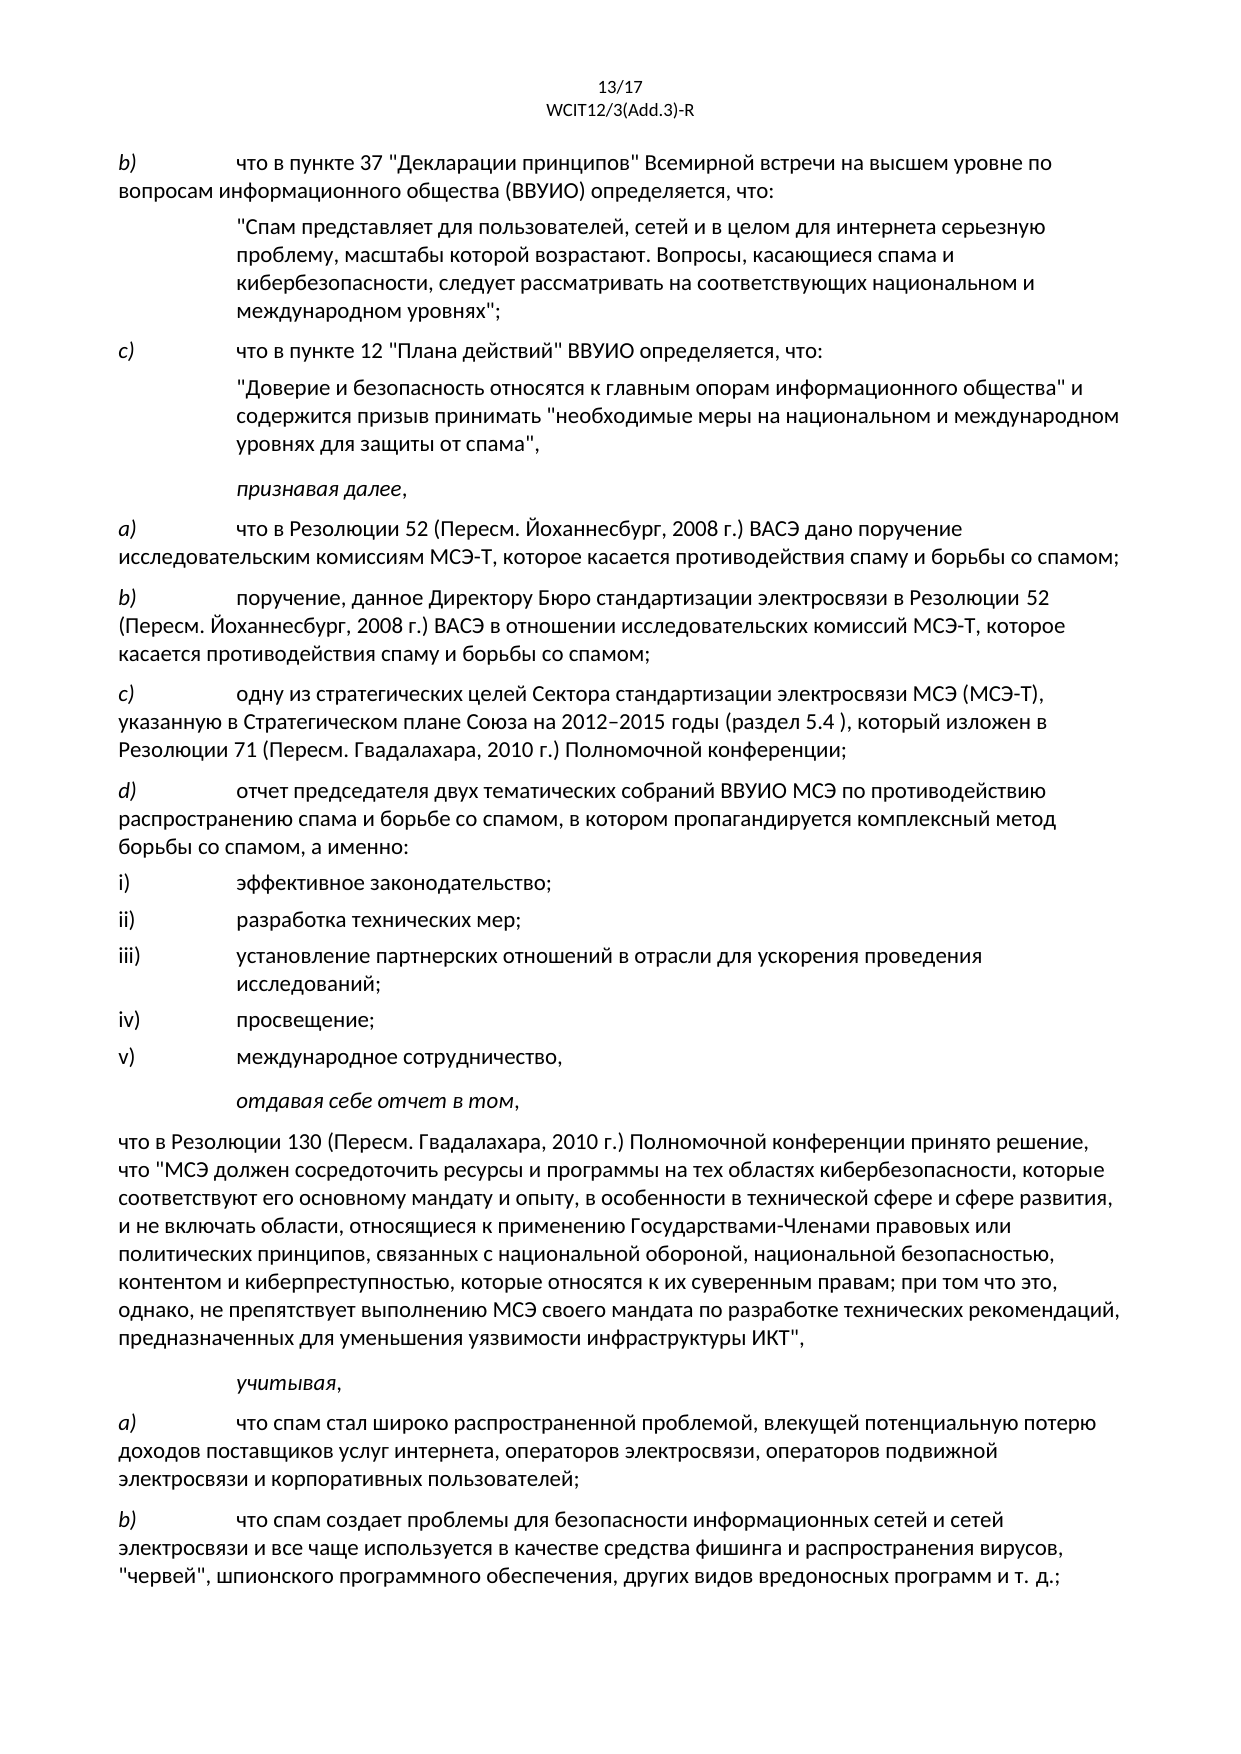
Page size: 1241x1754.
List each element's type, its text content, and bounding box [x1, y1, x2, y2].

text b) что спам создает проблемы для безопасности информационных сетей и сетей электросвязи и все чаще используется в качестве средства фишинга и распространения вирусов, "червей", шпионского программного обеспечения, других видов вредоносных программ и т. д.; [118, 1505, 1122, 1589]
text "Спам представляет для пользователей, сетей и в целом для интернета серьезную проблему, масштабы которой возрастают. Вопросы, касающиеся спама и кибербезопасности, следует рассматривать на соответствующих национальном и международном уровнях"; [118, 212, 1122, 324]
text d) отчет председателя двух тематических собраний ВВУИО МСЭ по противодействию распространению спама и борьбе со спамом, в котором пропагандируется комплексный метод борьбы со спамом, а именно: [118, 776, 1122, 860]
text a) что в Резолюции 52 (Пересм. Йоханнесбург, 2008 г.) ВАСЭ дано поручение исследовательским комиссиям МСЭ-Т, которое касается противодействия спаму и борьбы со спамом; [118, 514, 1122, 570]
text i) эффективное законодательство; [118, 868, 1122, 896]
text iii) установление партнерских отношений в отрасли для ускорения проведения исследований; [118, 941, 1122, 997]
text b) поручение, данное Директору Бюро стандартизации электросвязи в Резолюции 52 (Пересм. Йоханнесбург, 2008 г.) ВАСЭ в отношении исследовательских комиссий МСЭ-Т, которое касается противодействия спаму и борьбы со спамом; [118, 583, 1122, 667]
text ii) разработка технических мер; [118, 905, 1122, 933]
text v) международное сотрудничество, [118, 1042, 1122, 1070]
text b) что в пункте 37 "Декларации принципов" Всемирной встречи на высшем уровне по вопросам информационного общества (ВВУИО) определяется, что: [118, 148, 1122, 204]
text учитывая, [236, 1368, 1122, 1396]
text признавая далее, [236, 474, 1122, 502]
text отдавая себе отчет в том, [236, 1086, 1122, 1114]
text с) что в пункте 12 "Плана действий" ВВУИО определяется, что: [118, 337, 1122, 365]
text что в Резолюции 130 (Пересм. Гвадалахара, 2010 г.) Полномочной конференции принято решение, что "МСЭ должен сосредоточить ресурсы и программы на тех областях кибербезопасности, которые соответствуют его основному мандату и опыту, в особенности в технической сфере и сфере развития, и не включать области, относящиеся к применению Государствами-Членами правовых или политических принципов, связанных с национальной обороной, национальной безопасностью, контентом и киберпреступностью, которые относятся к их суверенным правам; при том что это, однако, не препятствует выполнению МСЭ своего мандата по разработке технических рекомендаций, предназначенных для уменьшения уязвимости инфраструктуры ИКТ", [118, 1127, 1122, 1351]
text iv) просвещение; [118, 1005, 1122, 1033]
text "Доверие и безопасность относятся к главным опорам информационного общества" и содержится призыв принимать "необходимые меры на национальном и международном уровнях для защиты от спама", [118, 373, 1122, 457]
text а) что спам стал широко распространенной проблемой, влекущей потенциальную потерю доходов поставщиков услуг интернета, операторов электросвязи, операторов подвижной электросвязи и корпоративных пользователей; [118, 1408, 1122, 1492]
text c) одну из стратегических целей Сектора стандартизации электросвязи МСЭ (МСЭ-Т), указанную в Стратегическом плане Союза на 2012–2015 годы (раздел 5.4 ), который изложен в Резолюции 71 (Пересм. Гвадалахара, 2010 г.) Полномочной конференции; [118, 679, 1122, 763]
